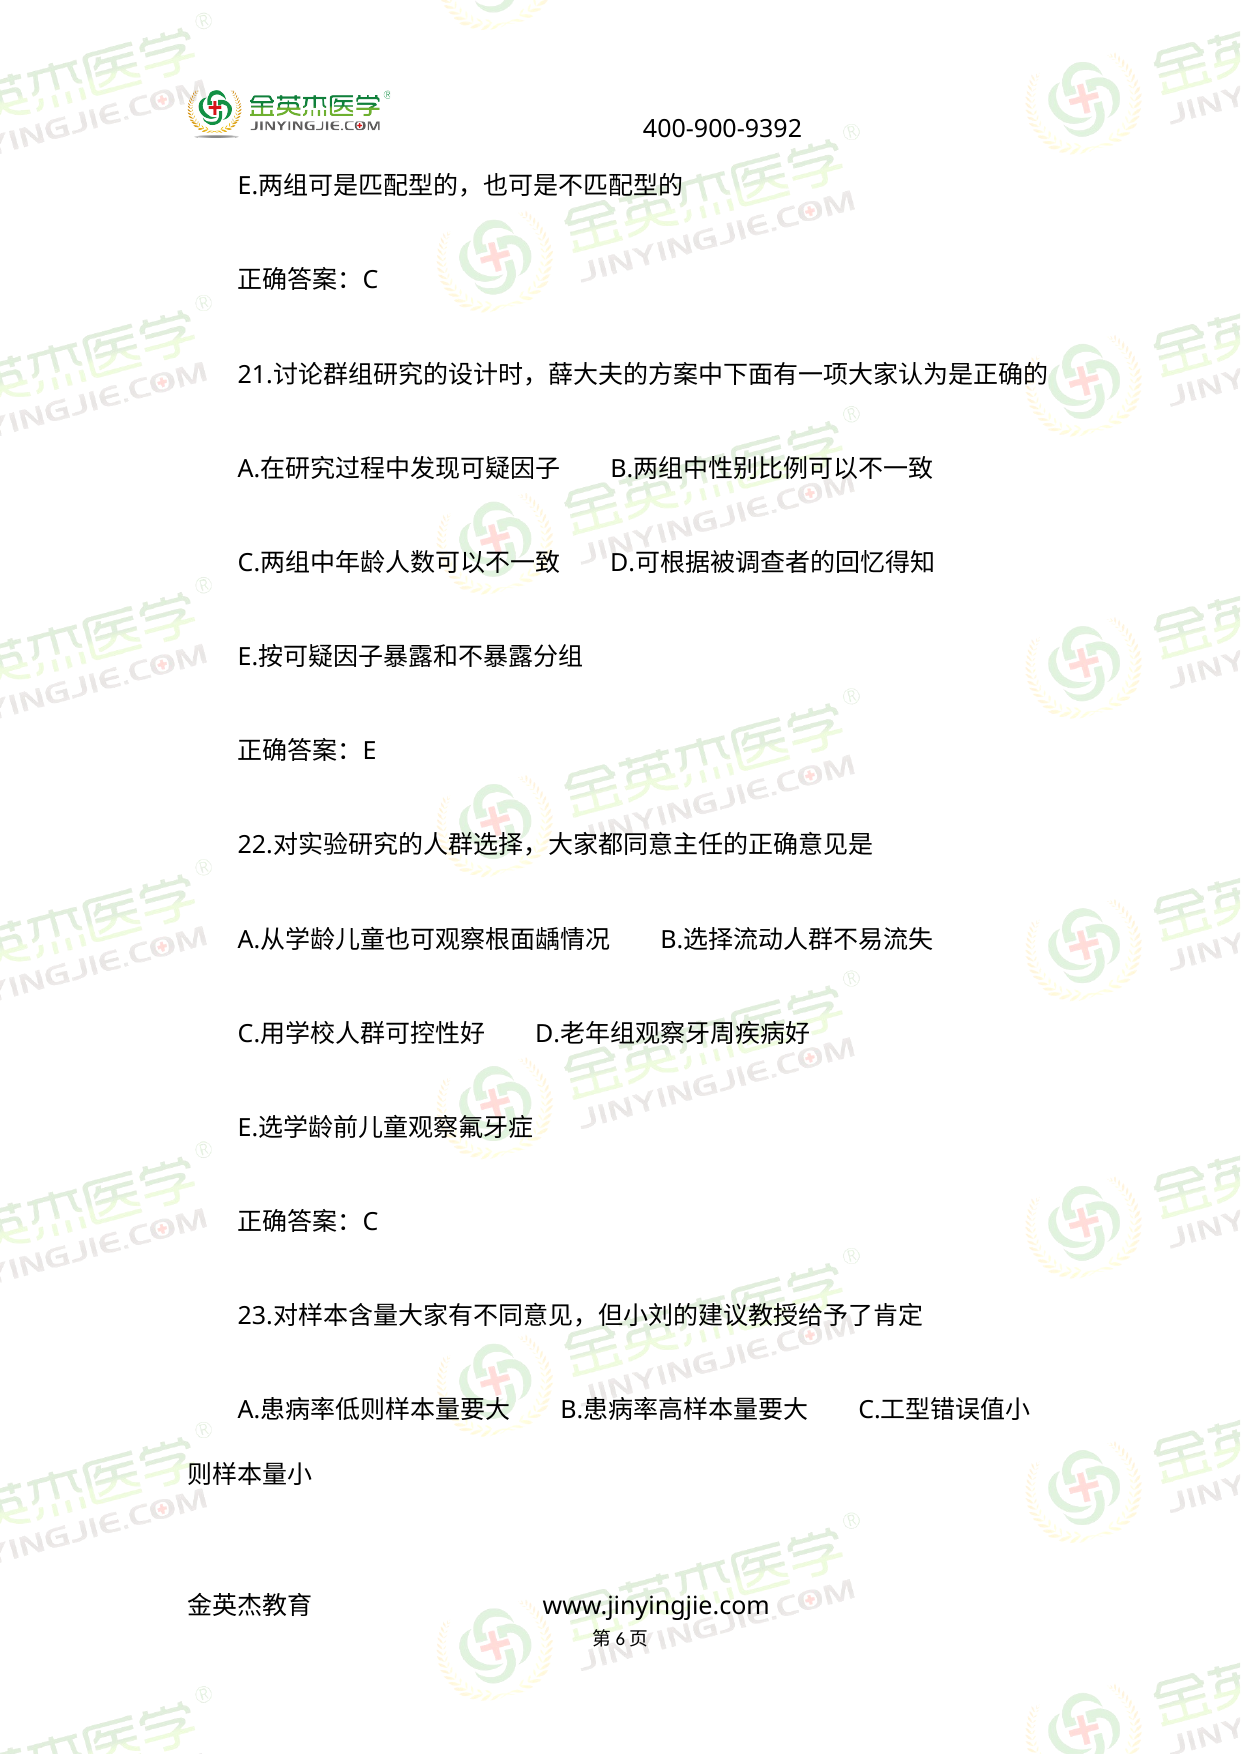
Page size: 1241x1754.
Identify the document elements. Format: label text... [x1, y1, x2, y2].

text 正确答案：C [187, 246, 1053, 311]
text 22.对实验研究的人群选择，大家都同意主任的正确意见是 [187, 811, 1053, 876]
text 21.讨论群组研究的设计时，薛大夫的方案中下面有一项大家认为是正确的 [187, 340, 1053, 405]
text E.两组可是匹配型的，也可是不匹配型的 [187, 151, 1053, 216]
text A.在研究过程中发现可疑因子 B.两组中性别比例可以不一致 [187, 434, 1053, 499]
text C.两组中年龄人数可以不一致 D.可根据被调查者的回忆得知 [187, 528, 1053, 593]
picture [187, 90, 390, 138]
text E.选学龄前儿童观察氟牙症 [187, 1093, 1053, 1158]
text 23.对样本含量大家有不同意见，但小刘的建议教授给予了肯定 [187, 1281, 1053, 1346]
text C.用学校人群可控性好 D.老年组观察牙周疾病好 [187, 999, 1053, 1064]
text 正确答案：C [187, 1187, 1053, 1252]
text A.患病率低则样本量要大 B.患病率高样本量要大 C.工型错误值小则样本量小 [187, 1376, 1053, 1506]
text A.从学龄儿童也可观察根面龋情况 B.选择流动人群不易流失 [187, 905, 1053, 970]
text 正确答案：E [187, 716, 1053, 781]
text E.按可疑因子暴露和不暴露分组 [187, 622, 1053, 687]
